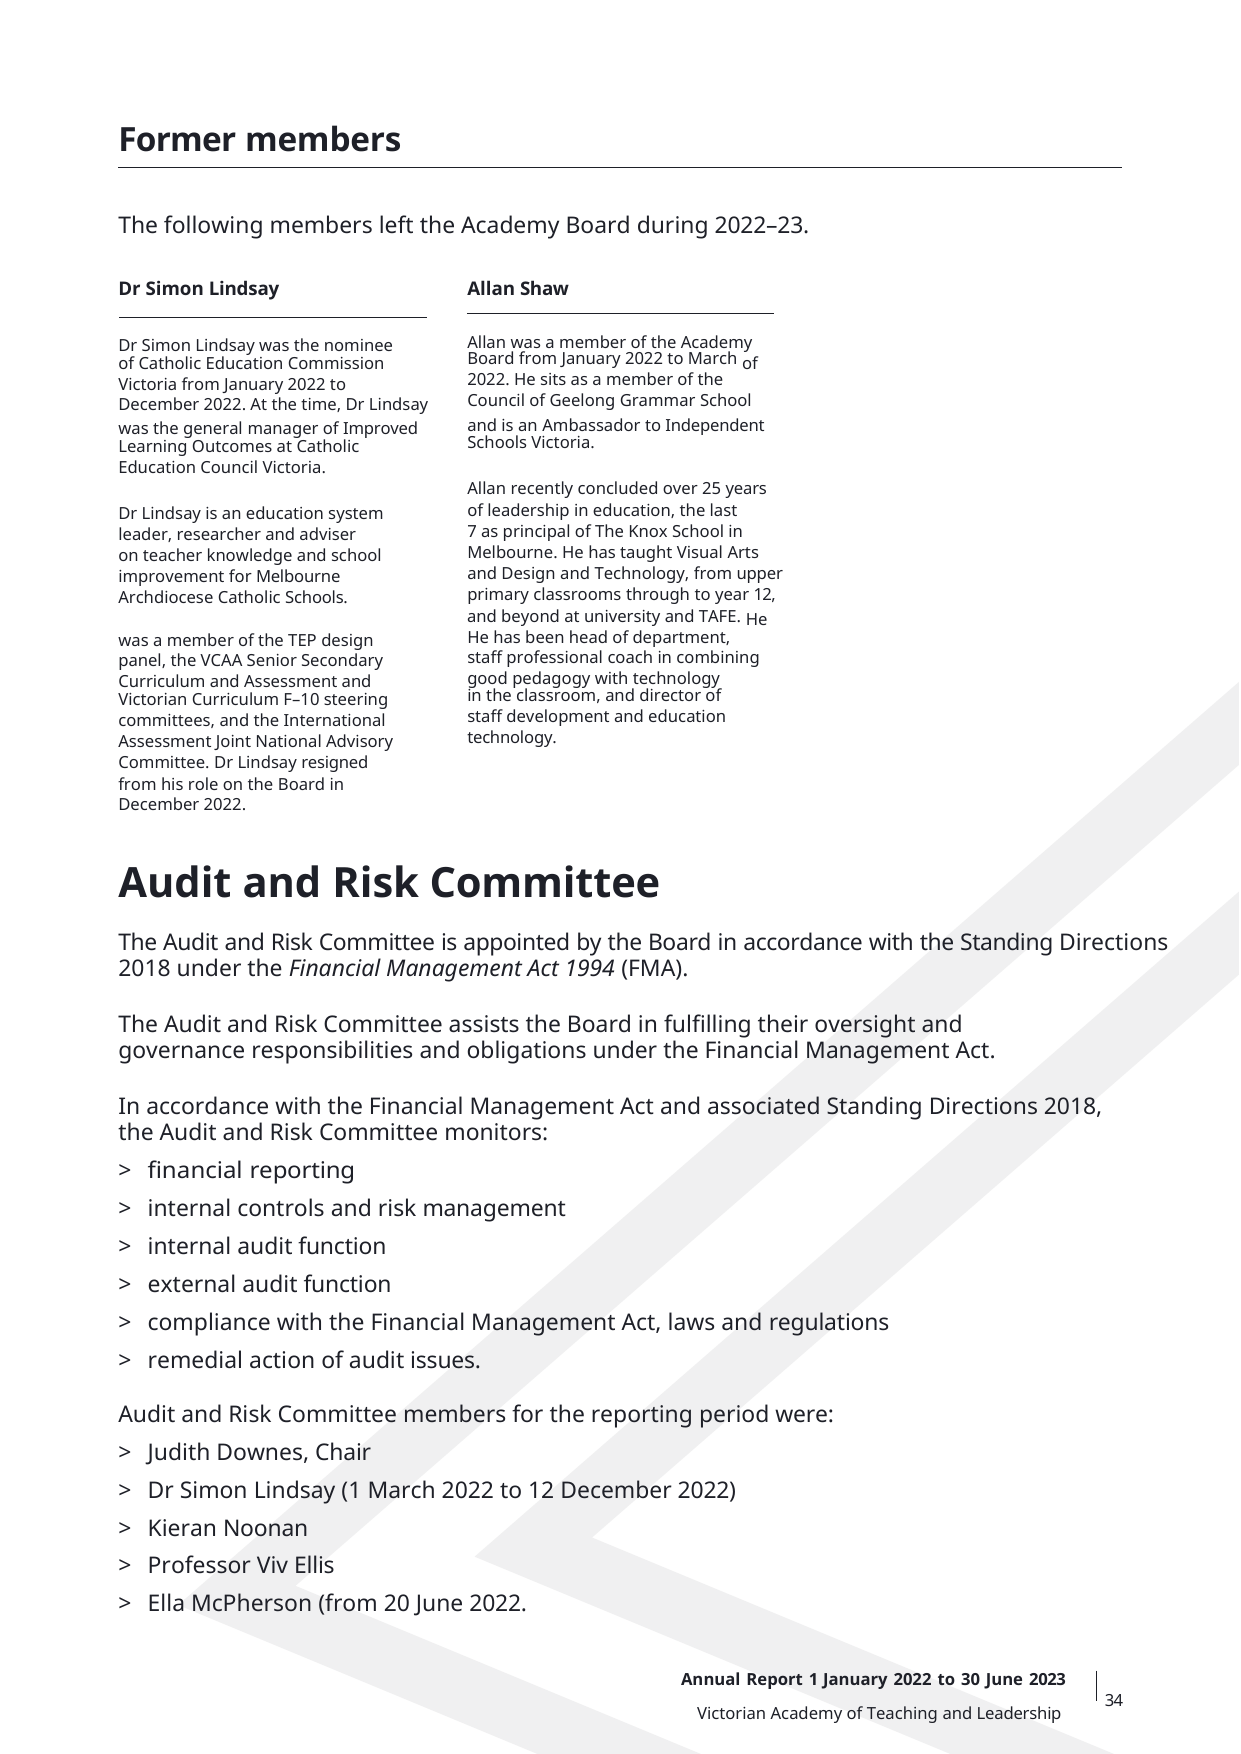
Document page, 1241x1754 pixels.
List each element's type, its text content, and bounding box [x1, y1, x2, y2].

text was the general manager of Improved and is an Ambassador to Independent [118, 415, 1184, 436]
text The following members left the Academy Board during 2022–23. [118, 209, 1184, 240]
list financial reporting [118, 1154, 1184, 1186]
text from his role on the Board in December 2022. [118, 773, 352, 815]
text and beyond at university and TAFE. He was a member of the TEP design He has been head of department, panel, the VCAA Senior Secondary staff professional coach in combining Curriculum and Assessment and good pedagogy with technology Victorian Curriculum F–10 steering in the classroom, and director of committees, and the International staff development and education Assessment Joint National Advisory technology. [118, 606, 772, 751]
list external audit function [118, 1268, 1184, 1299]
list remedial action of audit issues. [118, 1343, 1184, 1375]
text The Audit and Risk Committee assists the Board in fulfilling their oversight and governance responsibilities and obligations under the Financial Management Act. [118, 1010, 1054, 1065]
text Victorian Academy of Teaching and Leadership 34 [697, 1689, 1184, 1724]
text Allan recently concluded over 25 years [467, 477, 1184, 498]
text Audit and Risk Committee members for the reporting period were: [118, 1398, 1184, 1429]
list internal controls and risk management [118, 1192, 1184, 1223]
list Judith Downes, Chair [118, 1436, 1184, 1467]
text The Audit and Risk Committee is appointed by the Board in accordance with the Standing Directions 2018 under the Financial Management Act 1994 (FMA). [118, 928, 1184, 983]
list Kieran Noonan [118, 1512, 1184, 1543]
text improvement for Melbourne and Design and Technology, from upper [118, 562, 1184, 583]
text Annual Report 1 January 2022 to 30 June 2023 [635, 1656, 1184, 1689]
list Dr Simon Lindsay (1 March 2022 to 12 December 2022) [118, 1474, 1184, 1505]
text Dr Lindsay is an education system of leadership in education, the last leader, researcher and adviser 7 as principal of The Knox School in on teacher knowledge and school Melbourne. He has taught Visual Arts [118, 500, 767, 562]
text Dr Simon Lindsay was the nominee Allan was a member of the Academy of Catholic Education Commission Board from January 2022 to March of Victoria from January 2022 to 2022. He sits as a member of the December 2022. At the time, Dr Lindsay Council of Geelong Grammar School [118, 332, 764, 415]
text Learning Outcomes at Catholic Schools Victoria. Education Council Victoria. [118, 436, 602, 477]
text Dr Simon Lindsay Allan Shaw [118, 275, 1184, 301]
list Professor Viv Ellis [118, 1549, 1184, 1581]
text Committee. Dr Lindsay resigned [118, 751, 1184, 772]
text In accordance with the Financial Management Act and associated Standing Directions 2018, the Audit and Risk Committee monitors: [118, 1092, 1106, 1147]
text Archdiocese Catholic Schools. primary classrooms through to year 12, [118, 584, 1184, 605]
subtitle Audit and Risk Committee [118, 852, 1184, 909]
list compliance with the Financial Management Act, laws and regulations [118, 1306, 1184, 1337]
list internal audit function [118, 1230, 1184, 1261]
list Ella McPherson (from 20 June 2022. [118, 1587, 1184, 1618]
text Former members [118, 116, 1184, 162]
